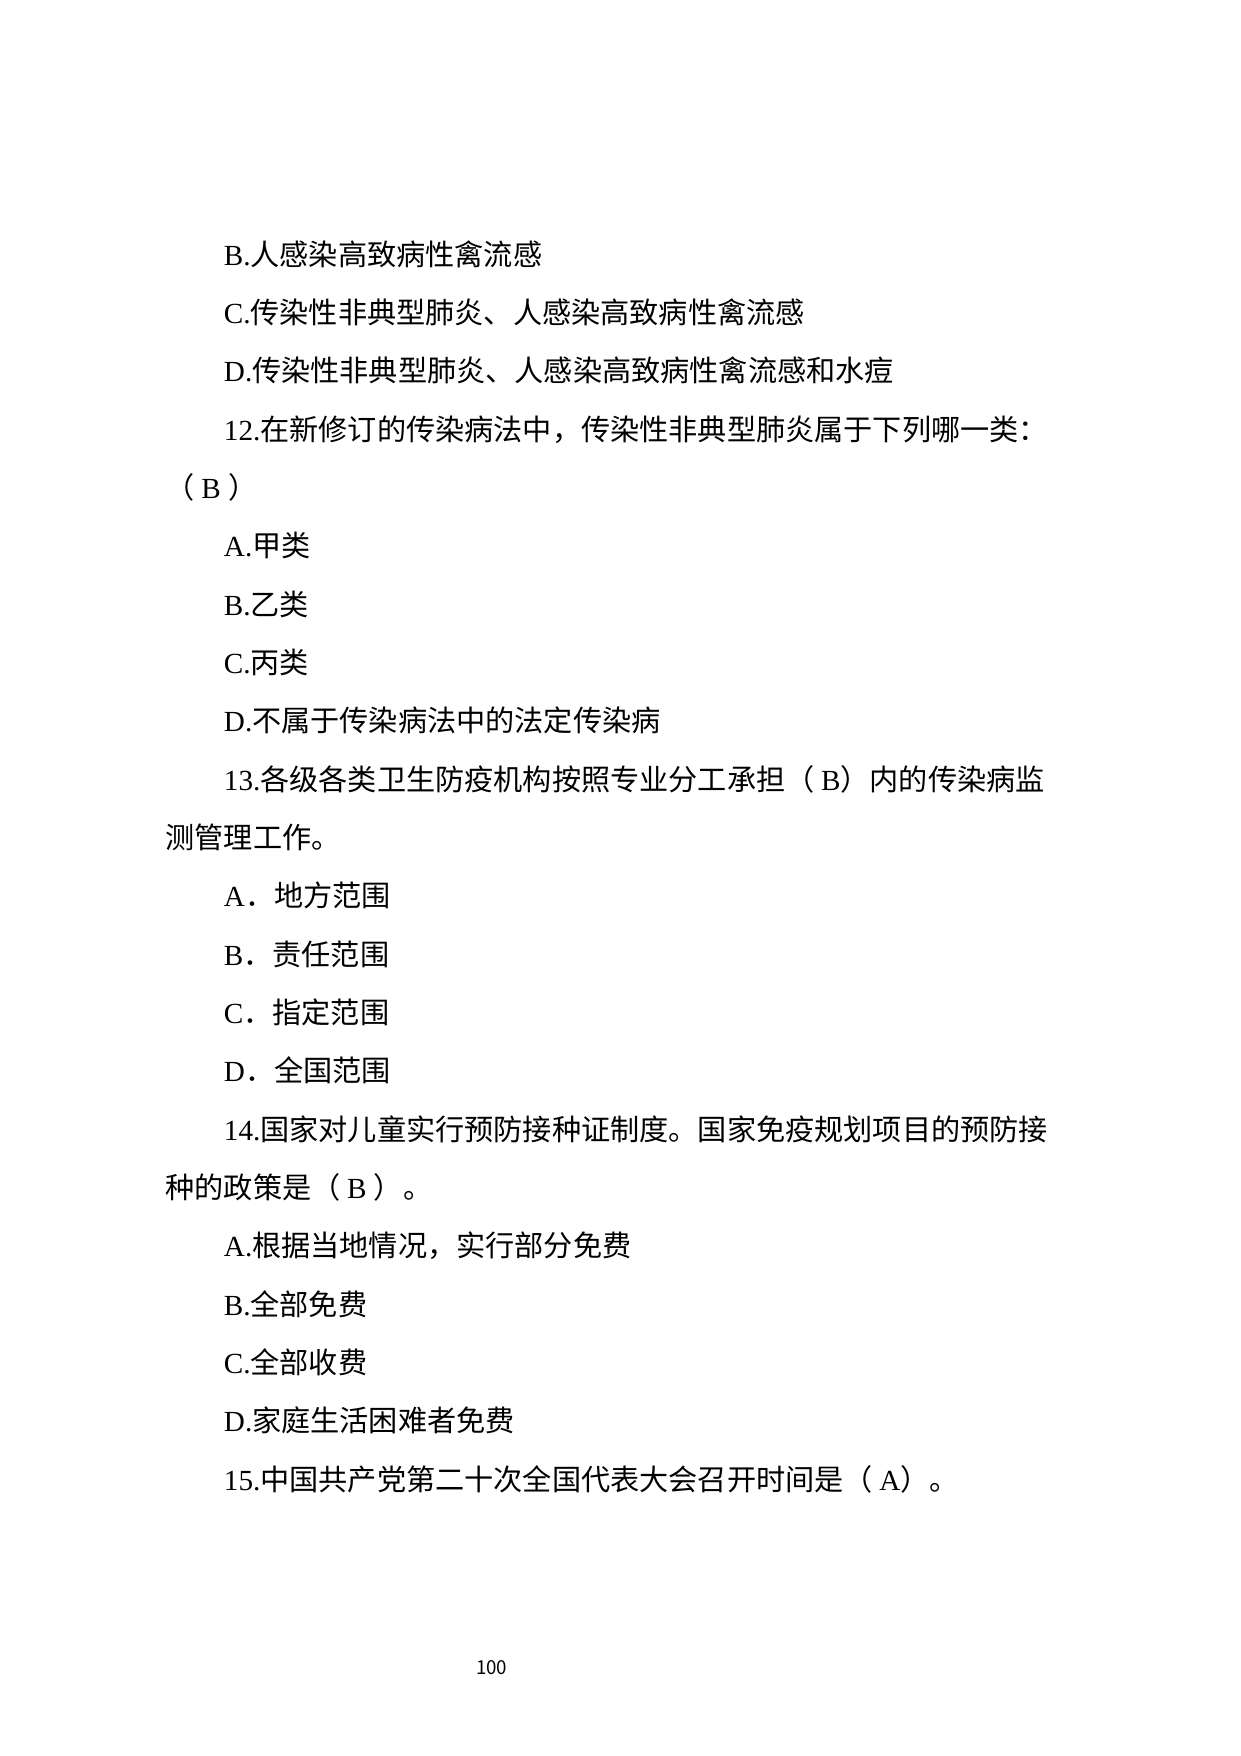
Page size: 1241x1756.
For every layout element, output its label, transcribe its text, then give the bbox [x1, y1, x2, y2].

text B.乙类 [165, 568, 1064, 627]
text 13.各级各类卫生防疫机构按照专业分工承担（ B）内的传染病监测管理工作。 [165, 743, 1064, 860]
text C．指定范围 [165, 977, 1064, 1035]
text D．全国范围 [165, 1035, 1064, 1093]
text A．地方范围 [165, 860, 1064, 918]
text B.全部免费 [165, 1268, 1064, 1327]
text A.甲类 [165, 510, 1064, 568]
text 12.在新修订的传染病法中，传染性非典型肺炎属于下列哪一类：（ B ） [165, 393, 1064, 510]
text D.传染性非典型肺炎、人感染高致病性禽流感和水痘 [165, 335, 1064, 393]
text C.丙类 [165, 627, 1064, 685]
text B.人感染高致病性禽流感 [165, 218, 1064, 277]
text D.家庭生活困难者免费 [165, 1385, 1064, 1443]
text C.传染性非典型肺炎、人感染高致病性禽流感 [165, 277, 1064, 335]
text B．责任范围 [165, 918, 1064, 977]
text A.根据当地情况，实行部分免费 [165, 1210, 1064, 1268]
text 14.国家对儿童实行预防接种证制度。国家免疫规划项目的预防接种的政策是（ B ）。 [165, 1093, 1064, 1210]
text D.不属于传染病法中的法定传染病 [165, 685, 1064, 743]
text 15.中国共产党第二十次全国代表大会召开时间是（ A）。 [165, 1443, 1064, 1502]
text C.全部收费 [165, 1327, 1067, 1385]
